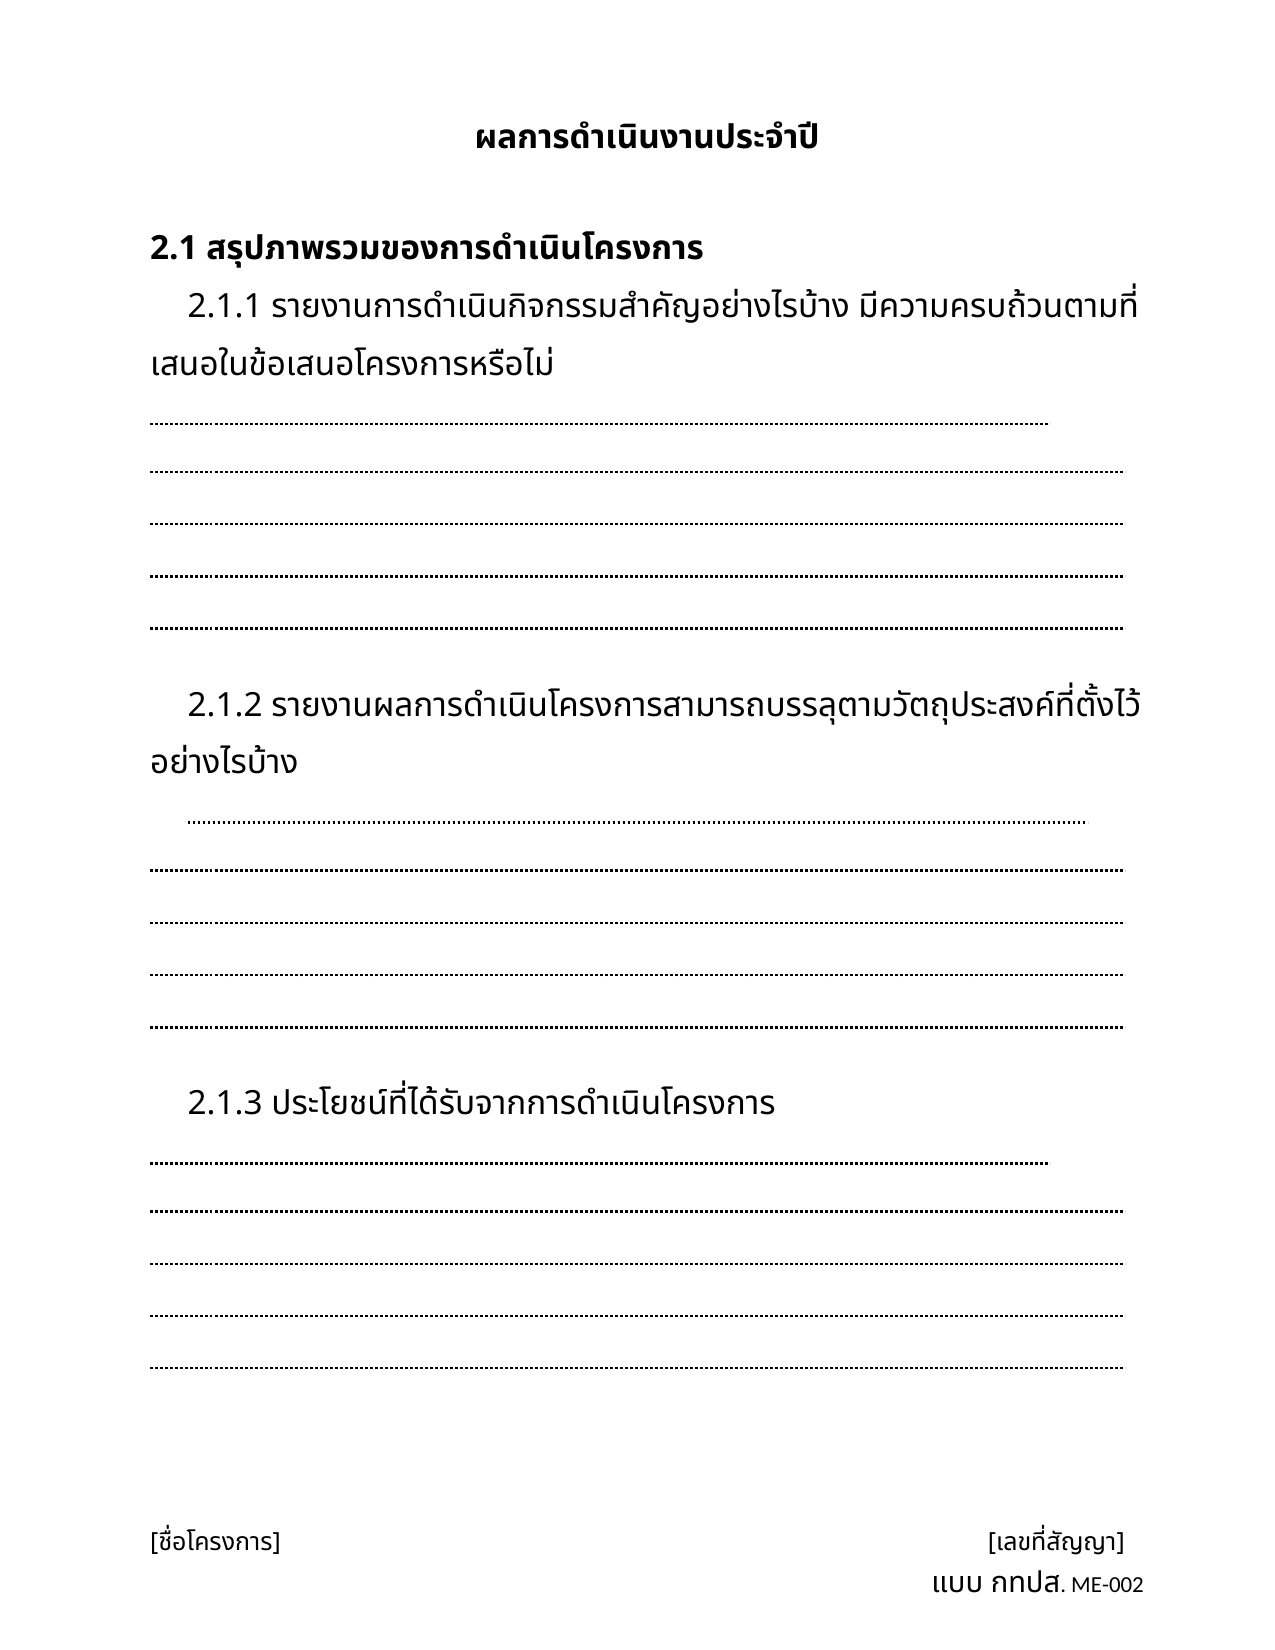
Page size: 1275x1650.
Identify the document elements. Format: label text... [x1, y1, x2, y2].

text 2.1.1 รายงานการดำเนินกิจกรรมสำคัญอย่างไรบ้าง มีความครบถ้วนตามที่เสนอในข้อเสนอโครงการหรือไม่ [150, 282, 1144, 390]
text 2.1.3 ประโยชน์ที่ได้รับจากการดำเนินโครงการ [150, 1079, 1144, 1130]
text ผลการดำเนินงานประจำปี [150, 113, 1144, 164]
text 2.1.2 รายงานผลการดำเนินโครงการสามารถบรรลุตามวัตถุประสงค์ที่ตั้งไว้อย่างไรบ้าง [150, 680, 1144, 789]
text 2.1 สรุปภาพรวมของการดำเนินโครงการ [150, 223, 1144, 274]
